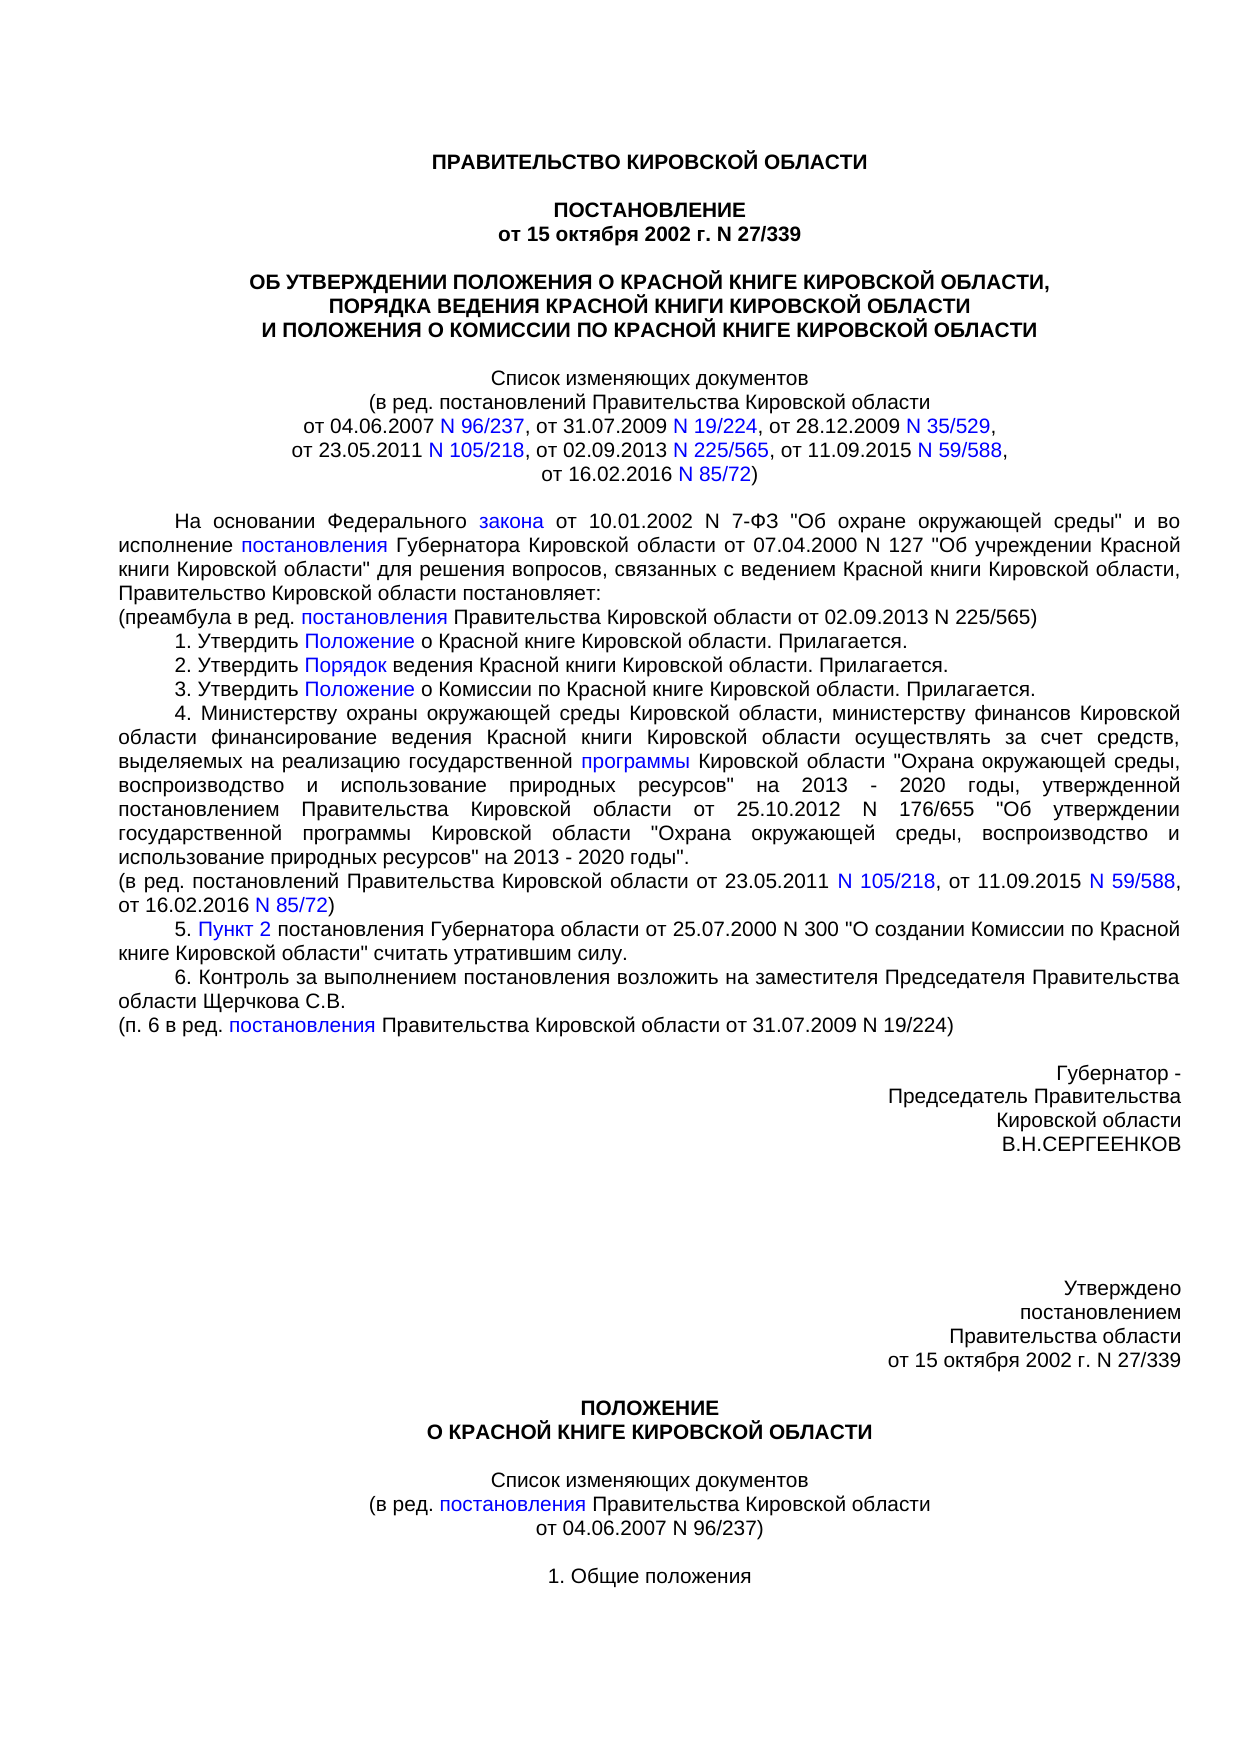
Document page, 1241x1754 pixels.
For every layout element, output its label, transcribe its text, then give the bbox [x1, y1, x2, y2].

text (преамбула в ред. постановления Правительства Кировской области от 02.09.2013 N 225/565) [118, 605, 1181, 629]
text 6. Контроль за выполнением постановления возложить на заместителя Председателя Правительства области Щерчкова С.В. [118, 964, 1181, 1012]
text 5. Пункт 2 постановления Губернатора области от 25.07.2000 N 300 "О создании Комиссии по Красной книге Кировской области" считать утратившим силу. [118, 917, 1181, 964]
text Список изменяющих документов [118, 1468, 1181, 1492]
text постановлением [118, 1300, 1181, 1324]
text (в ред. постановлений Правительства Кировской области от 23.05.2011 N 105/218, от 11.09.2015 N 59/588, от 16.02.2016 N 85/72) [118, 869, 1181, 917]
text 2. Утвердить Порядок ведения Красной книги Кировской области. Прилагается. [118, 653, 1181, 677]
text (в ред. постановления Правительства Кировской области [118, 1492, 1181, 1516]
text ОБ УТВЕРЖДЕНИИ ПОЛОЖЕНИЯ О КРАСНОЙ КНИГЕ КИРОВСКОЙ ОБЛАСТИ, [118, 270, 1181, 294]
text от 04.06.2007 N 96/237, от 31.07.2009 N 19/224, от 28.12.2009 N 35/529, [118, 413, 1181, 437]
text от 15 октября 2002 г. N 27/339 [118, 222, 1181, 246]
text от 23.05.2011 N 105/218, от 02.09.2013 N 225/565, от 11.09.2015 N 59/588, [118, 437, 1181, 461]
text 4. Министерству охраны окружающей среды Кировской области, министерству финансов Кировской области финансирование ведения Красной книги Кировской области осуществлять за счет средств, выделяемых на реализацию государственной программы Кировской области "Охрана окружающей среды, воспроизводство и использование природных ресурсов" на 2013 - 2020 годы, утвержденной постановлением Правительства Кировской области от 25.10.2012 N 176/655 "Об утверждении государственной программы Кировской области "Охрана окружающей среды, воспроизводство и использование природных ресурсов" на 2013 - 2020 годы". [118, 701, 1181, 869]
text О КРАСНОЙ КНИГЕ КИРОВСКОЙ ОБЛАСТИ [118, 1420, 1181, 1444]
text от 04.06.2007 N 96/237) [118, 1516, 1181, 1539]
text Председатель Правительства [118, 1084, 1181, 1108]
text 1. Утвердить Положение о Красной книге Кировской области. Прилагается. [118, 629, 1181, 653]
text Кировской области [118, 1108, 1181, 1132]
text ПОСТАНОВЛЕНИЕ [118, 198, 1181, 222]
text Утверждено [118, 1276, 1181, 1300]
text 3. Утвердить Положение о Комиссии по Красной книге Кировской области. Прилагается. [118, 677, 1181, 701]
text И ПОЛОЖЕНИЯ О КОМИССИИ ПО КРАСНОЙ КНИГЕ КИРОВСКОЙ ОБЛАСТИ [118, 318, 1181, 342]
text 1. Общие положения [118, 1563, 1181, 1587]
text от 16.02.2016 N 85/72) [118, 461, 1181, 485]
text В.Н.СЕРГЕЕНКОВ [118, 1132, 1181, 1156]
text ПОРЯДКА ВЕДЕНИЯ КРАСНОЙ КНИГИ КИРОВСКОЙ ОБЛАСТИ [118, 294, 1181, 318]
text (п. 6 в ред. постановления Правительства Кировской области от 31.07.2009 N 19/224) [118, 1012, 1181, 1036]
text ПРАВИТЕЛЬСТВО КИРОВСКОЙ ОБЛАСТИ [118, 150, 1181, 174]
text Правительства области [118, 1324, 1181, 1348]
text от 15 октября 2002 г. N 27/339 [118, 1348, 1181, 1372]
text Губернатор - [118, 1060, 1181, 1084]
text ПОЛОЖЕНИЕ [118, 1396, 1181, 1420]
text Список изменяющих документов [118, 366, 1181, 389]
text (в ред. постановлений Правительства Кировской области [118, 389, 1181, 413]
text На основании Федерального закона от 10.01.2002 N 7-ФЗ "Об охране окружающей среды" и во исполнение постановления Губернатора Кировской области от 07.04.2000 N 127 "Об учреждении Красной книги Кировской области" для решения вопросов, связанных с ведением Красной книги Кировской области, Правительство Кировской области постановляет: [118, 509, 1181, 605]
